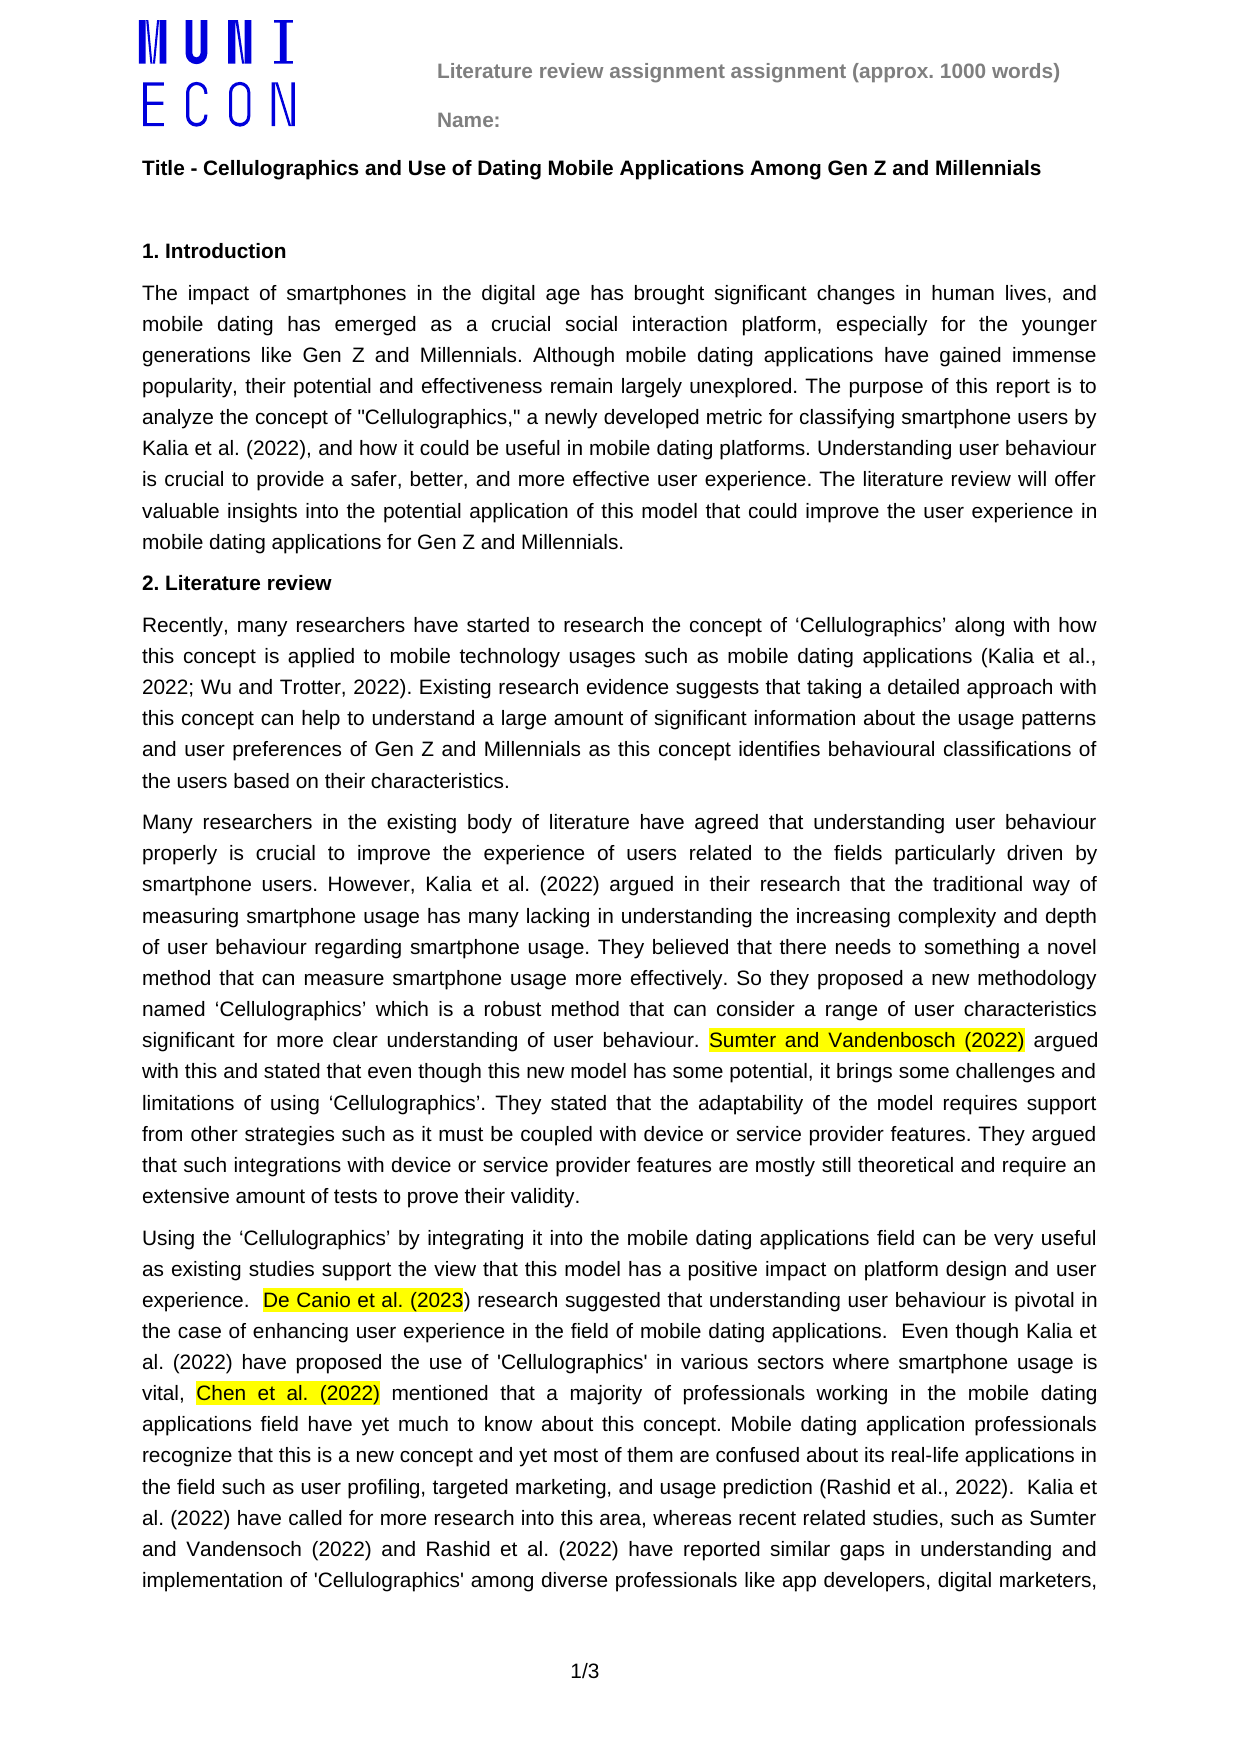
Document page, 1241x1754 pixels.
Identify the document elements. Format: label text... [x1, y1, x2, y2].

text The impact of smartphones in the digital age has brought significant changes in human lives, and mobile dating has emerged as a crucial social interaction platform, especially for the younger generations like Gen Z and Millennials. Although mobile dating applications have gained immense popularity, their potential and effectiveness remain largely unexplored. The purpose of this report is to analyze the concept of "Cellulographics," a newly developed metric for classifying smartphone users by Kalia et al. (2022), and how it could be useful in mobile dating platforms. Understanding user behaviour is crucial to provide a safer, better, and more effective user experience. The literature review will offer valuable insights into the potential application of this model that could improve the user experience in mobile dating applications for Gen Z and Millennials. [142, 280, 1098, 553]
text 1. Introduction [142, 239, 1098, 263]
text Many researchers in the existing body of literature have agreed that understanding user behaviour properly is crucial to improve the experience of users related to the fields particularly driven by smartphone users. However, Kalia et al. (2022) argued in their research that the traditional way of measuring smartphone usage has many lacking in understanding the increasing complexity and depth of user behaviour regarding smartphone usage. They believed that there needs to something a novel method that can measure smartphone usage more effectively. So they proposed a new methodology named ‘Cellulographics’ which is a robust method that can consider a range of user characteristics significant for more clear understanding of user behaviour. Sumter and Vandenbosch (2022) argued with this and stated that even though this new model has some potential, it brings some challenges and limitations of using ‘Cellulographics’. They stated that the adaptability of the model requires support from other strategies such as it must be coupled with device or service provider features. They argued that such integrations with device or service provider features are mostly still theoretical and require an extensive amount of tests to prove their validity. [142, 810, 1098, 1208]
text Title - Cellulographics and Use of Dating Mobile Applications Among Gen Z and Millennials [142, 156, 1098, 180]
text Recently, many researchers have started to research the concept of ‘Cellulographics’ along with how this concept is applied to mobile technology usages such as mobile dating applications (Kalia et al., 2022; Wu and Trotter, 2022). Existing research evidence suggests that taking a detailed approach with this concept can help to understand a large amount of significant information about the usage patterns and user preferences of Gen Z and Millennials as this concept identifies behavioural classifications of the users based on their characteristics. [142, 613, 1098, 792]
text 2. Literature review [142, 571, 1098, 595]
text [142, 1225, 1098, 1592]
